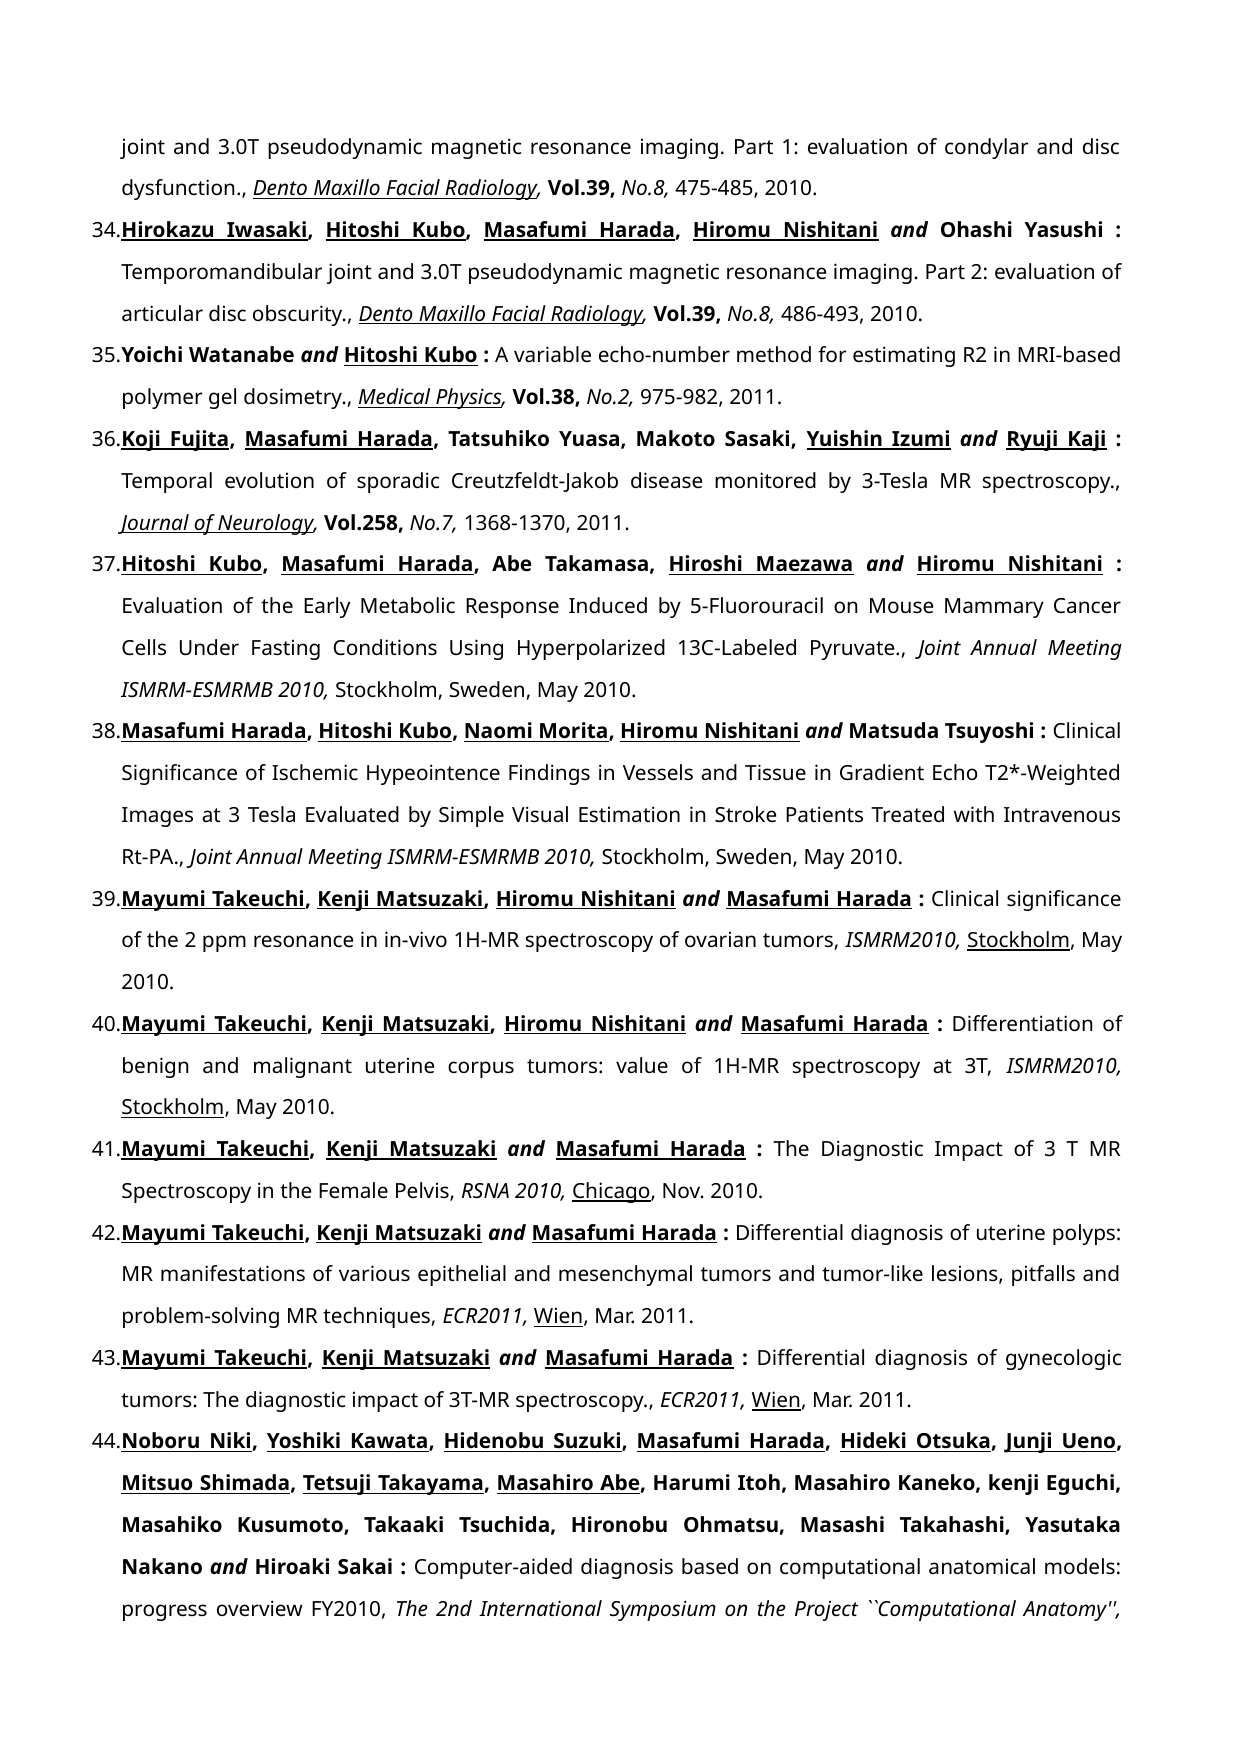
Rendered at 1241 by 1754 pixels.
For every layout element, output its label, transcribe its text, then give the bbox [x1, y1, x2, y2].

list Mayumi Takeuchi, Kenji Matsuzaki, Hiromu Nishitani and Masafumi Harada : Differentiation of benign and malignant uterine corpus tumors: value of 1H-MR spectroscopy at 3T, ISMRM2010, Stockholm, May 2010. [92, 1002, 1122, 1128]
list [92, 1420, 1122, 1629]
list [92, 125, 1122, 209]
list Mayumi Takeuchi, Kenji Matsuzaki and Masafumi Harada : Differential diagnosis of gynecologic tumors: The diagnostic impact of 3T-MR spectroscopy., ECR2011, Wien, Mar. 2011. [92, 1336, 1122, 1420]
list Mayumi Takeuchi, Kenji Matsuzaki and Masafumi Harada : Differential diagnosis of uterine polyps: MR manifestations of various epithelial and mesenchymal tumors and tumor-like lesions, pitfalls and problem-solving MR techniques, ECR2011, Wien, Mar. 2011. [92, 1211, 1122, 1336]
list Hitoshi Kubo, Masafumi Harada, Abe Takamasa, Hiroshi Maezawa and Hiromu Nishitani : Evaluation of the Early Metabolic Response Induced by 5-Fluorouracil on Mouse Mammary Cancer Cells Under Fasting Conditions Using Hyperpolarized 13C-Labeled Pyruvate., Joint Annual Meeting ISMRM-ESMRMB 2010, Stockholm, Sweden, May 2010. [92, 543, 1122, 710]
list Yoichi Watanabe and Hitoshi Kubo : A variable echo-number method for estimating R2 in MRI-based polymer gel dosimetry., Medical Physics, Vol.38, No.2, 975-982, 2011. [92, 334, 1122, 417]
list Koji Fujita, Masafumi Harada, Tatsuhiko Yuasa, Makoto Sasaki, Yuishin Izumi and Ryuji Kaji : Temporal evolution of sporadic Creutzfeldt-Jakob disease monitored by 3-Tesla MR spectroscopy., Journal of Neurology, Vol.258, No.7, 1368-1370, 2011. [92, 417, 1122, 543]
list Mayumi Takeuchi, Kenji Matsuzaki, Hiromu Nishitani and Masafumi Harada : Clinical significance of the 2 ppm resonance in in-vivo 1H-MR spectroscopy of ovarian tumors, ISMRM2010, Stockholm, May 2010. [92, 877, 1122, 1002]
list Masafumi Harada, Hitoshi Kubo, Naomi Morita, Hiromu Nishitani and Matsuda Tsuyoshi : Clinical Significance of Ischemic Hypeointence Findings in Vessels and Tissue in Gradient Echo T2*-Weighted Images at 3 Tesla Evaluated by Simple Visual Estimation in Stroke Patients Treated with Intravenous Rt-PA., Joint Annual Meeting ISMRM-ESMRMB 2010, Stockholm, Sweden, May 2010. [92, 710, 1122, 877]
list Mayumi Takeuchi, Kenji Matsuzaki and Masafumi Harada : The Diagnostic Impact of 3 T MR Spectroscopy in the Female Pelvis, RSNA 2010, Chicago, Nov. 2010. [92, 1128, 1122, 1211]
list Hirokazu Iwasaki, Hitoshi Kubo, Masafumi Harada, Hiromu Nishitani and Ohashi Yasushi : Temporomandibular joint and 3.0T pseudodynamic magnetic resonance imaging. Part 2: evaluation of articular disc obscurity., Dento Maxillo Facial Radiology, Vol.39, No.8, 486-493, 2010. [92, 209, 1122, 334]
